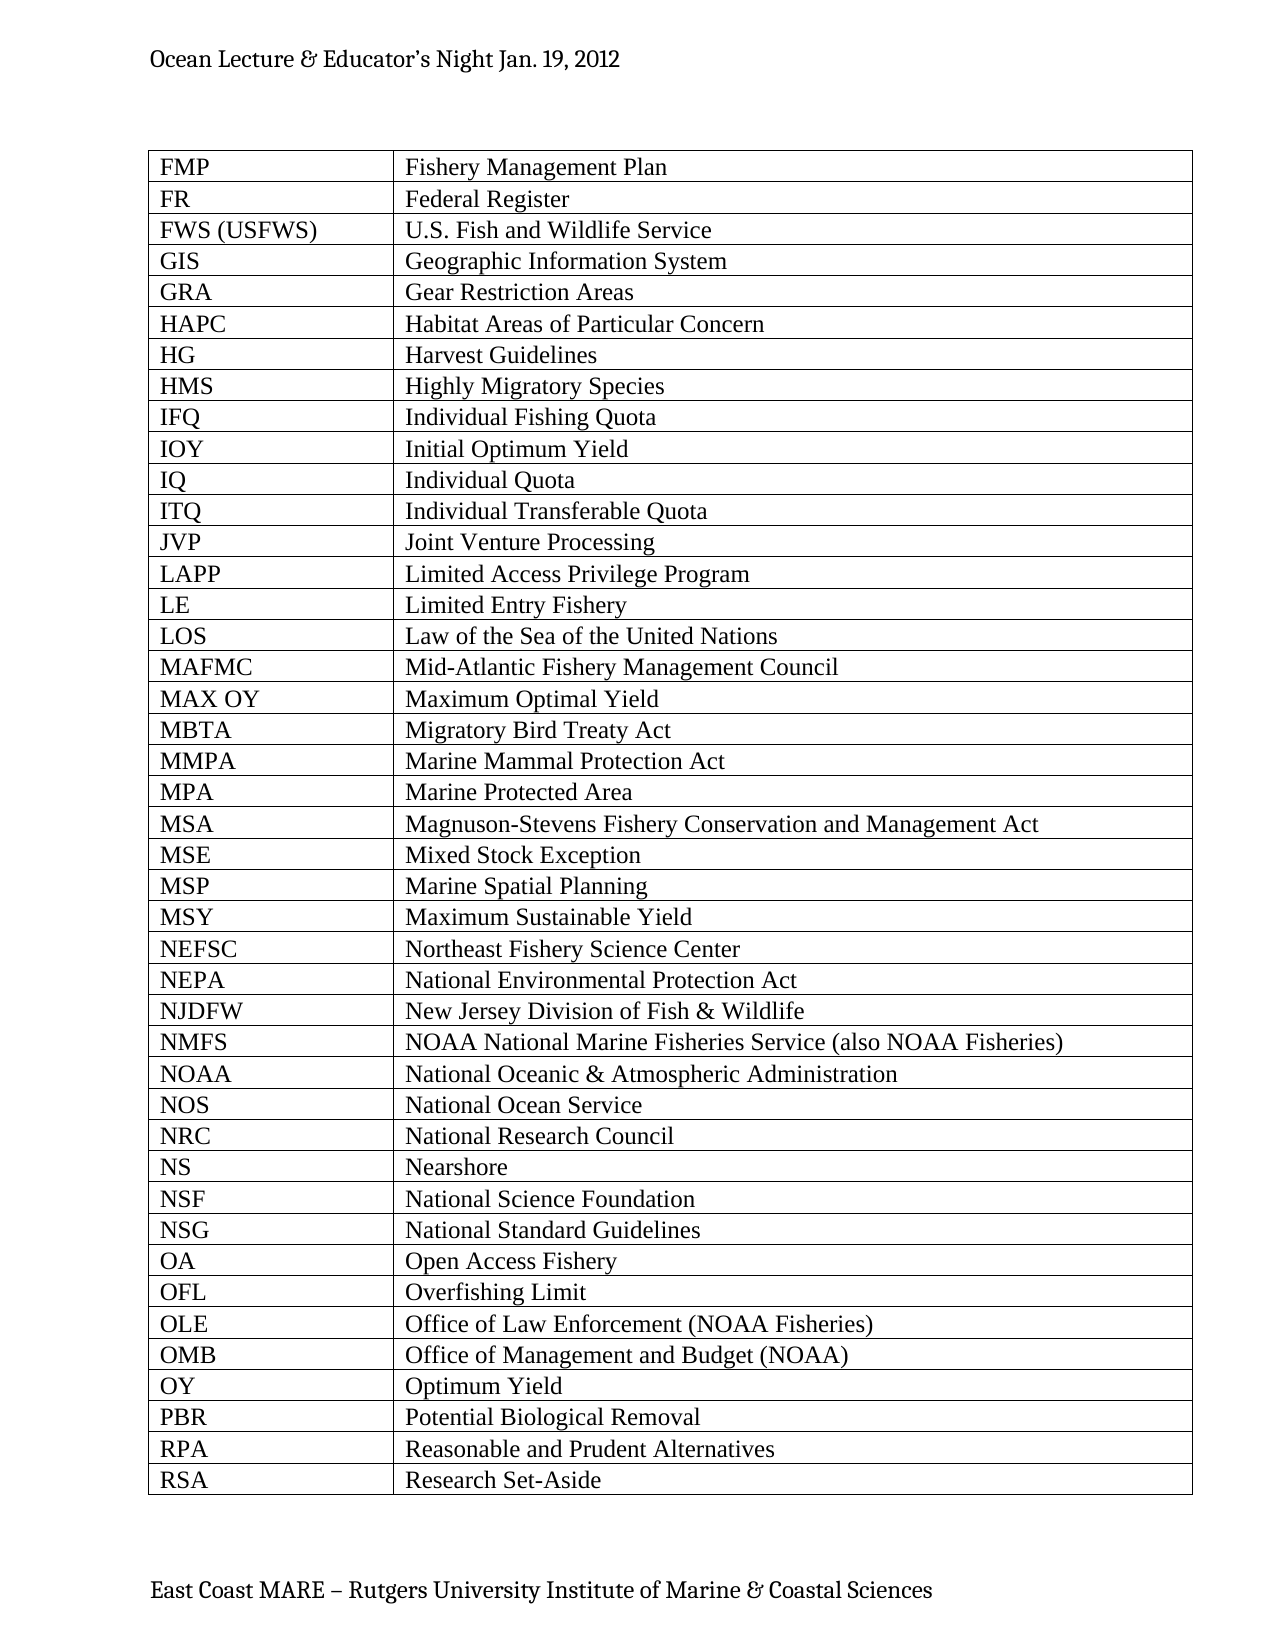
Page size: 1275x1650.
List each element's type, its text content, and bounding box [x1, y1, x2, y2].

table_cell Northeast Fishery Science Center [394, 932, 1192, 962]
table_cell Mid-Atlantic Fishery Management Council [394, 651, 1192, 681]
table_cell NEPA [149, 964, 393, 994]
table_cell IQ [149, 464, 393, 494]
table_cell HAPC [149, 307, 393, 337]
table_cell FWS (USFWS) [149, 214, 393, 244]
table_cell RSA [149, 1464, 393, 1494]
table_cell Marine Mammal Protection Act [394, 745, 1192, 775]
table_cell U.S. Fish and Wildlife Service [394, 214, 1192, 244]
table_cell NS [149, 1151, 393, 1181]
table_cell National Oceanic & Atmospheric Administration [394, 1057, 1192, 1087]
table_cell GRA [149, 276, 393, 306]
table_cell Maximum Sustainable Yield [394, 901, 1192, 931]
table_cell Harvest Guidelines [394, 339, 1192, 369]
table_cell National Research Council [394, 1120, 1192, 1150]
table_cell Magnuson-Stevens Fishery Conservation and Management Act [394, 807, 1192, 837]
table_cell National Environmental Protection Act [394, 964, 1192, 994]
table_cell MSE [149, 839, 393, 869]
table_cell NJDFW [149, 995, 393, 1025]
table_cell Potential Biological Removal [394, 1401, 1192, 1431]
table_cell Marine Spatial Planning [394, 870, 1192, 900]
table_cell Office of Management and Budget (NOAA) [394, 1339, 1192, 1369]
table_cell Marine Protected Area [394, 776, 1192, 806]
table_cell Maximum Optimal Yield [394, 682, 1192, 712]
table_cell Geographic Information System [394, 245, 1192, 275]
table_cell Highly Migratory Species [394, 370, 1192, 400]
table_cell NOS [149, 1089, 393, 1119]
table_cell Mixed Stock Exception [394, 839, 1192, 869]
table_cell MAX OY [149, 682, 393, 712]
table_cell NEFSC [149, 932, 393, 962]
table_cell New Jersey Division of Fish & Wildlife [394, 995, 1192, 1025]
table_cell Joint Venture Processing [394, 526, 1192, 556]
table_cell Individual Quota [394, 464, 1192, 494]
table_cell LAPP [149, 557, 393, 587]
table_cell Individual Fishing Quota [394, 401, 1192, 431]
table_cell HG [149, 339, 393, 369]
table_cell Habitat Areas of Particular Concern [394, 307, 1192, 337]
table_cell IOY [149, 432, 393, 462]
table_cell IFQ [149, 401, 393, 431]
table_cell NOAA [149, 1057, 393, 1087]
table_cell NRC [149, 1120, 393, 1150]
table_cell Open Access Fishery [394, 1245, 1192, 1275]
table_cell MAFMC [149, 651, 393, 681]
table_cell Reasonable and Prudent Alternatives [394, 1432, 1192, 1462]
table_cell Office of Law Enforcement (NOAA Fisheries) [394, 1307, 1192, 1337]
table_cell Research Set-Aside [394, 1464, 1192, 1494]
table_cell OY [149, 1370, 393, 1400]
table_cell National Ocean Service [394, 1089, 1192, 1119]
table_cell Individual Transferable Quota [394, 495, 1192, 525]
table_cell Optimum Yield [394, 1370, 1192, 1400]
table_cell NSG [149, 1214, 393, 1244]
table_cell Nearshore [394, 1151, 1192, 1181]
table_cell MSY [149, 901, 393, 931]
table_cell JVP [149, 526, 393, 556]
table_cell ITQ [149, 495, 393, 525]
table_cell MPA [149, 776, 393, 806]
table_cell Federal Register [394, 182, 1192, 212]
table_cell Limited Access Privilege Program [394, 557, 1192, 587]
table_cell Initial Optimum Yield [394, 432, 1192, 462]
table_cell MBTA [149, 714, 393, 744]
table_cell MMPA [149, 745, 393, 775]
table_cell OLE [149, 1307, 393, 1337]
table_cell FR [149, 182, 393, 212]
table_cell National Standard Guidelines [394, 1214, 1192, 1244]
table_cell MSP [149, 870, 393, 900]
table_cell FMP [149, 151, 393, 181]
table_cell OFL [149, 1276, 393, 1306]
table_cell GIS [149, 245, 393, 275]
table_cell LE [149, 589, 393, 619]
table_cell Overfishing Limit [394, 1276, 1192, 1306]
table_cell OMB [149, 1339, 393, 1369]
table_cell Limited Entry Fishery [394, 589, 1192, 619]
table_cell LOS [149, 620, 393, 650]
table_cell Gear Restriction Areas [394, 276, 1192, 306]
table_cell Migratory Bird Treaty Act [394, 714, 1192, 744]
table_cell MSA [149, 807, 393, 837]
table_cell NSF [149, 1182, 393, 1212]
table_cell NOAA National Marine Fisheries Service (also NOAA Fisheries) [394, 1026, 1192, 1056]
table_cell PBR [149, 1401, 393, 1431]
table_cell National Science Foundation [394, 1182, 1192, 1212]
table_cell RPA [149, 1432, 393, 1462]
table_cell Fishery Management Plan [394, 151, 1192, 181]
table_cell Law of the Sea of the United Nations [394, 620, 1192, 650]
table_cell HMS [149, 370, 393, 400]
table_cell NMFS [149, 1026, 393, 1056]
table_cell OA [149, 1245, 393, 1275]
